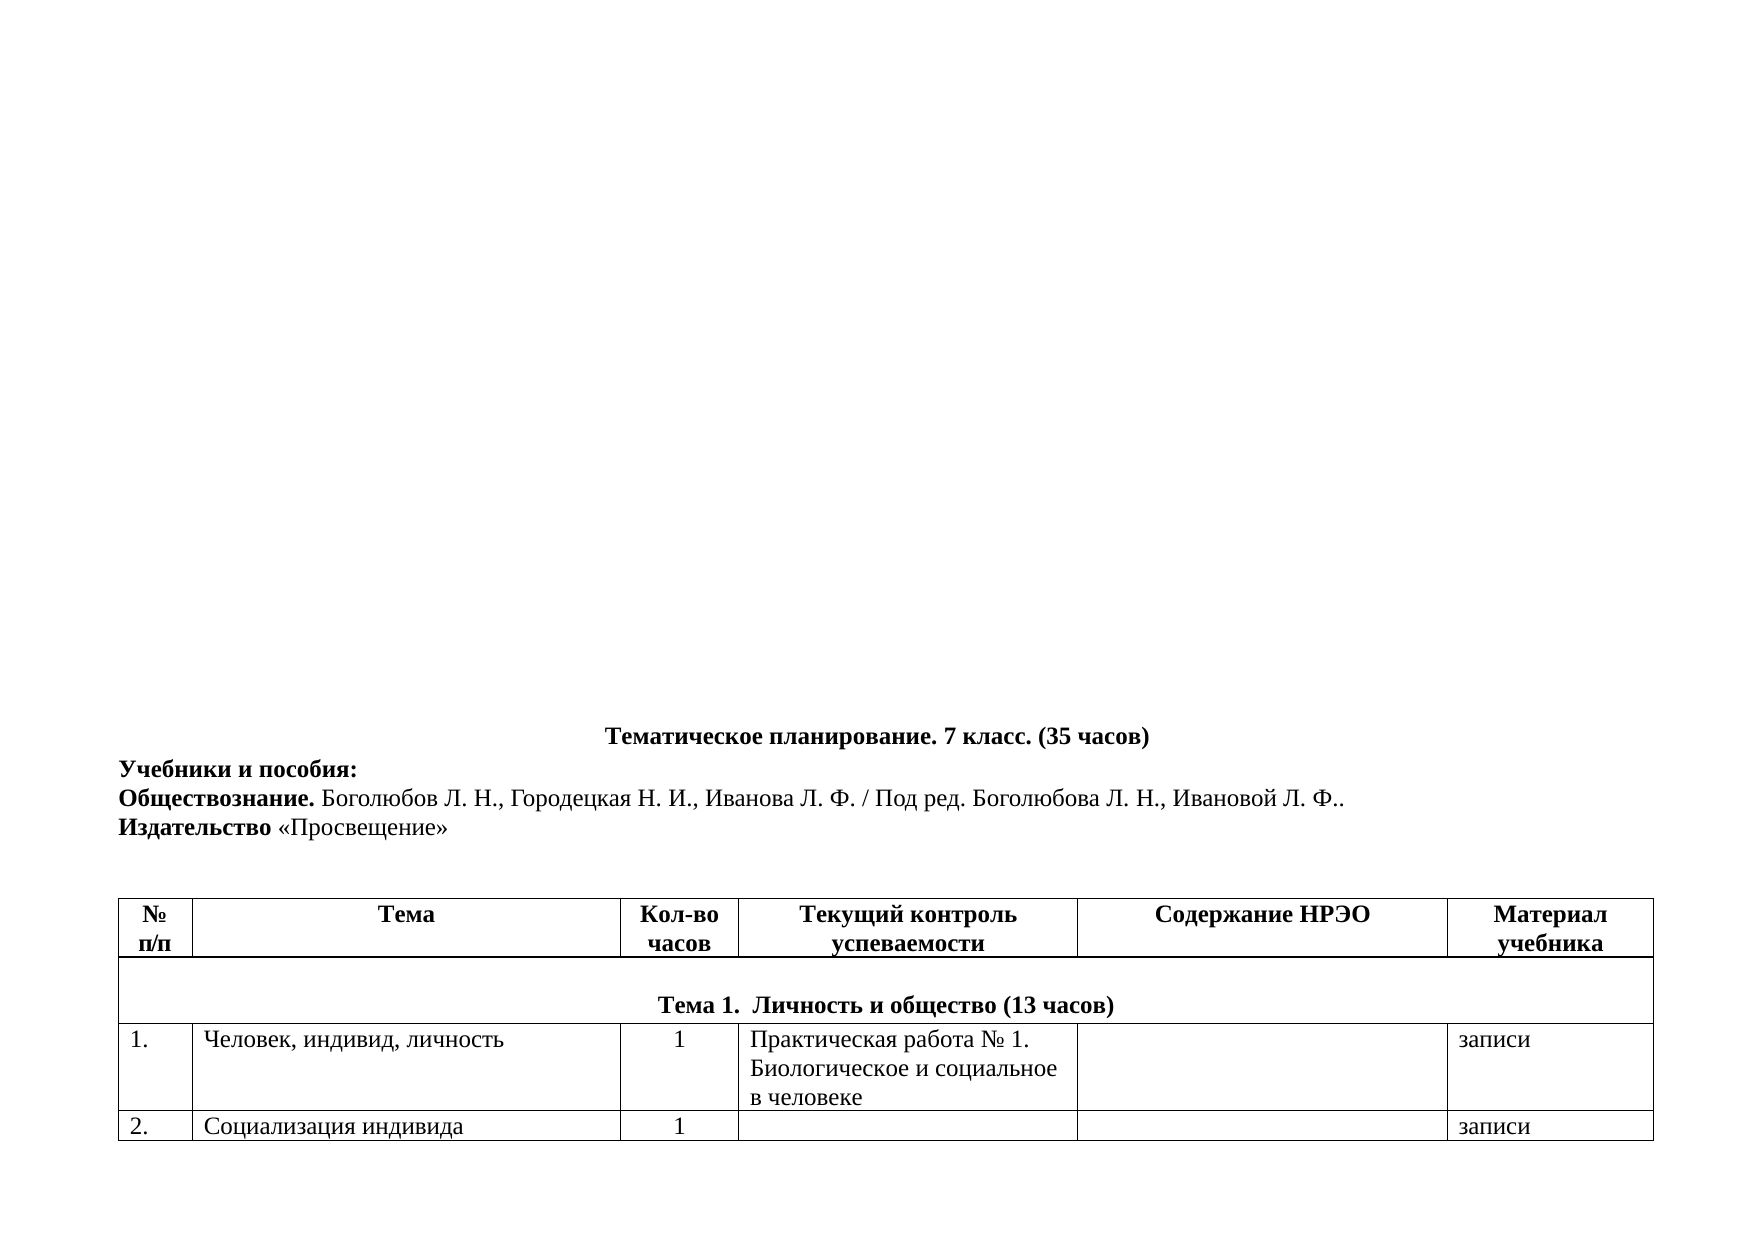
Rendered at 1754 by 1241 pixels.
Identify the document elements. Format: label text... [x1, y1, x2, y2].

table_header Материал учебника [1448, 899, 1653, 956]
table_cell 1 [621, 1024, 738, 1110]
table_cell Социализация индивида [193, 1111, 620, 1140]
table_cell [1078, 1024, 1447, 1110]
table_header Кол-во часов [621, 899, 738, 956]
text Учебники и пособия: [118, 754, 1636, 783]
table_header Содержание НРЭО [1078, 899, 1447, 956]
text Обществознание. Боголюбов Л. Н., Городецкая Н. И., Иванова Л. Ф. / Под ред. Боголюбова Л. Н., Ивановой Л. Ф.. [118, 783, 1636, 812]
table_header № п/п [119, 899, 192, 956]
table_cell 1 [621, 1111, 738, 1140]
table_header Тема [193, 899, 620, 956]
table_cell записи [1448, 1111, 1653, 1140]
table_cell Тема 1. Личность и общество (13 часов) [119, 958, 1653, 1023]
text Тематическое планирование. 7 класс. (35 часов) [118, 721, 1636, 750]
table_cell [119, 1111, 192, 1140]
table_header Текущий контроль успеваемости [739, 899, 1077, 956]
text Издательство «Просвещение» [118, 812, 1636, 840]
table_cell записи [1448, 1024, 1653, 1110]
table_cell Практическая работа № 1. Биологическое и социальное в человеке [739, 1024, 1077, 1110]
table_cell [739, 1111, 1077, 1140]
table_cell [1078, 1111, 1447, 1140]
table_cell Человек, индивид, личность [193, 1024, 620, 1110]
table_cell [119, 1024, 192, 1110]
